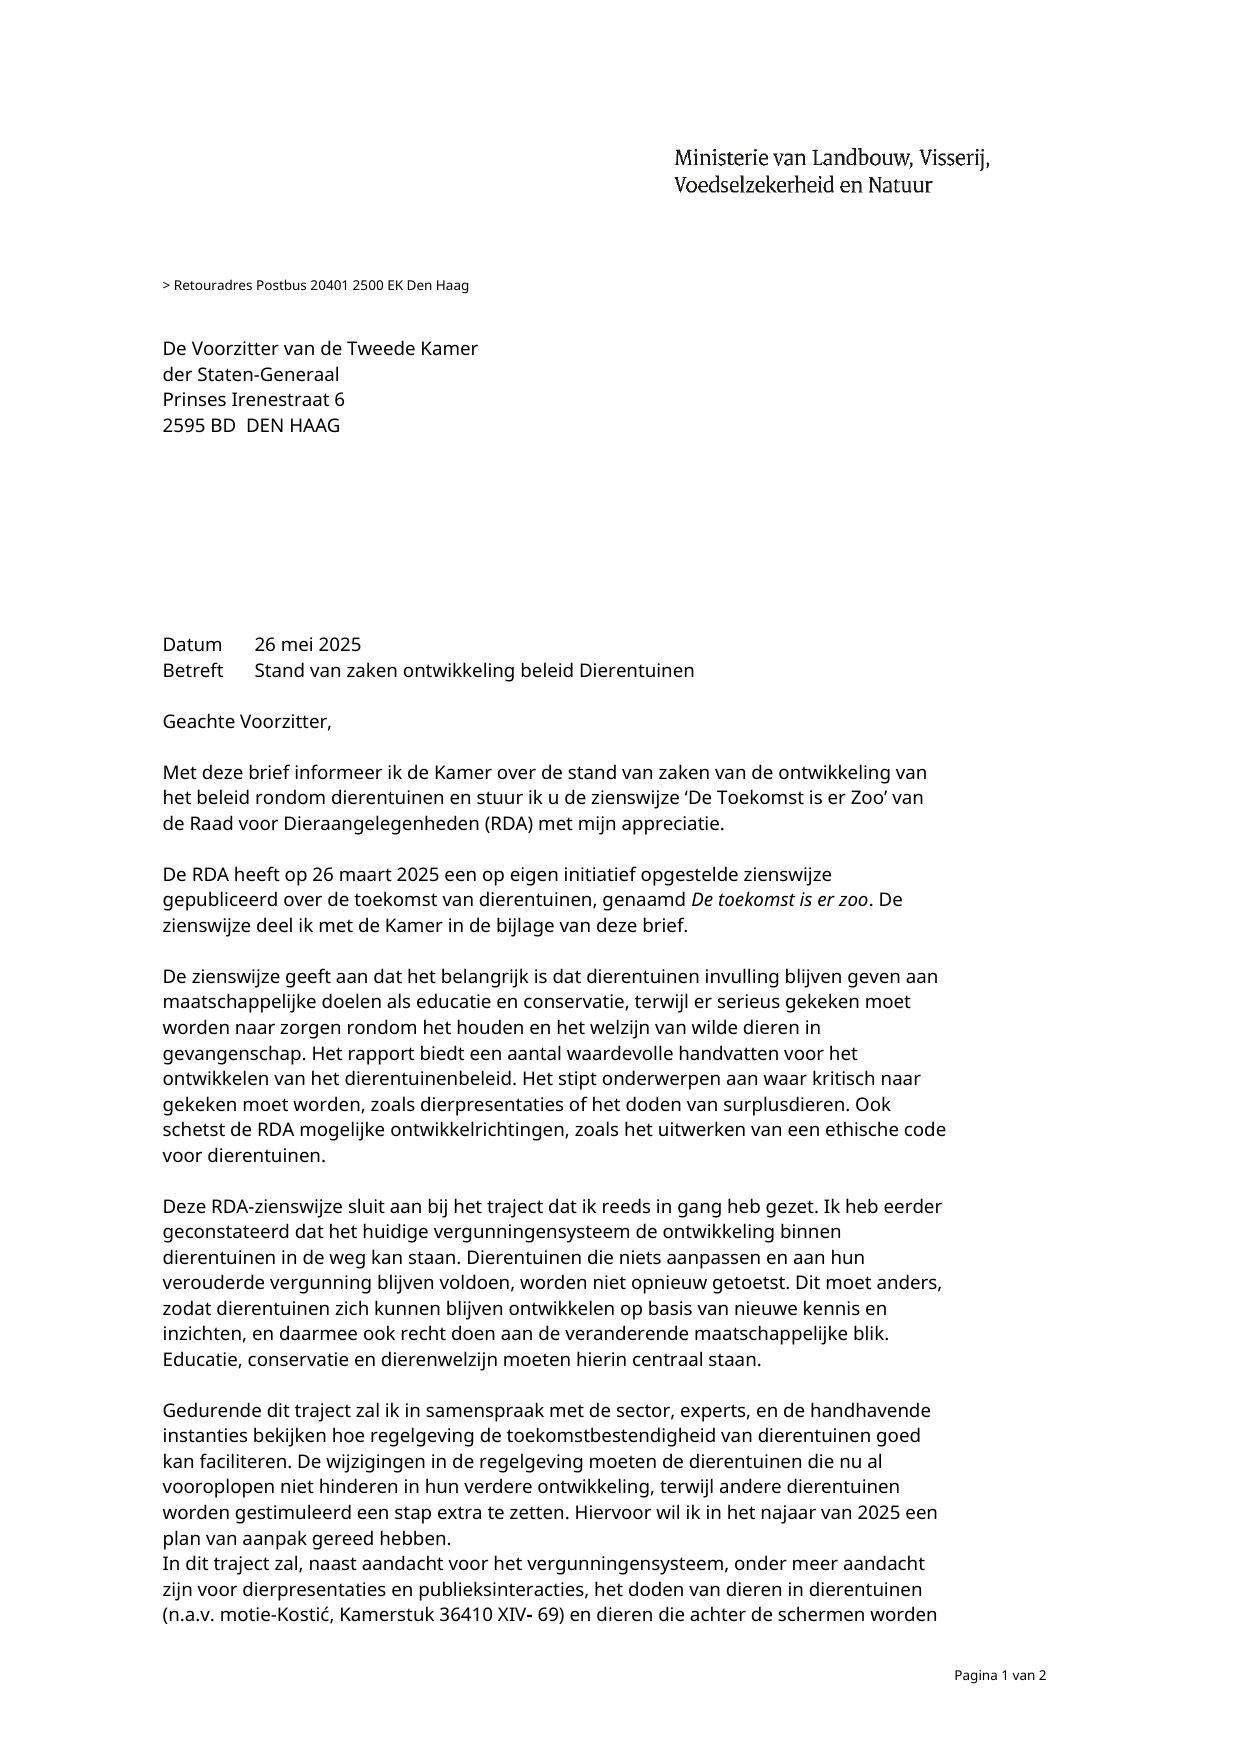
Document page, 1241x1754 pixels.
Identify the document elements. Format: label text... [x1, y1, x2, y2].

text Deze RDA-zienswijze sluit aan bij het traject dat ik reeds in gang heb gezet. Ik heb eerder geconstateerd dat het huidige vergunningensysteem de ontwikkeling binnen dierentuinen in de weg kan staan. Dierentuinen die niets aanpassen en aan hun verouderde vergunning blijven voldoen, worden niet opnieuw getoetst. Dit moet anders, zodat dierentuinen zich kunnen blijven ontwikkelen op basis van nieuwe kennis en inzichten, en daarmee ook recht doen aan de veranderende maatschappelijke blik. Educatie, conservatie en dierenwelzijn moeten hierin centraal staan. [162, 1193, 947, 1372]
text De zienswijze geeft aan dat het belangrijk is dat dierentuinen invulling blijven geven aan maatschappelijke doelen als educatie en conservatie, terwijl er serieus gekeken moet worden naar zorgen rondom het houden en het welzijn van wilde dieren in gevangenschap. Het rapport biedt een aantal waardevolle handvatten voor het ontwikkelen van het dierentuinenbeleid. Het stipt onderwerpen aan waar kritisch naar gekeken moet worden, zoals dierpresentaties of het doden van surplusdieren. Ook schetst de RDA mogelijke ontwikkelrichtingen, zoals het uitwerken van een ethische code voor dierentuinen. [162, 963, 947, 1167]
text Geachte Voorzitter, [162, 708, 947, 734]
text Met deze brief informeer ik de Kamer over de stand van zaken van de ontwikkeling van het beleid rondom dierentuinen en stuur ik u de zienswijze ‘De Toekomst is er Zoo’ van de Raad voor Dieraangelegenheden (RDA) met mijn appreciatie. [162, 759, 947, 836]
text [162, 1550, 947, 1627]
text De RDA heeft op 26 maart 2025 een op eigen initiatief opgestelde zienswijze gepubliceerd over de toekomst van dierentuinen, genaamd De toekomst is er zoo. De zienswijze deel ik met de Kamer in de bijlage van deze brief. [162, 861, 947, 938]
picture [657, 0, 1042, 260]
text Gedurende dit traject zal ik in samenspraak met de sector, experts, en de handhavende instanties bekijken hoe regelgeving de toekomstbestendigheid van dierentuinen goed kan faciliteren. De wijzigingen in de regelgeving moeten de dierentuinen die nu al vooroplopen niet hinderen in hun verdere ontwikkeling, terwijl andere dierentuinen worden gestimuleerd een stap extra te zetten. Hiervoor wil ik in het najaar van 2025 een plan van aanpak gereed hebben. [162, 1397, 947, 1550]
